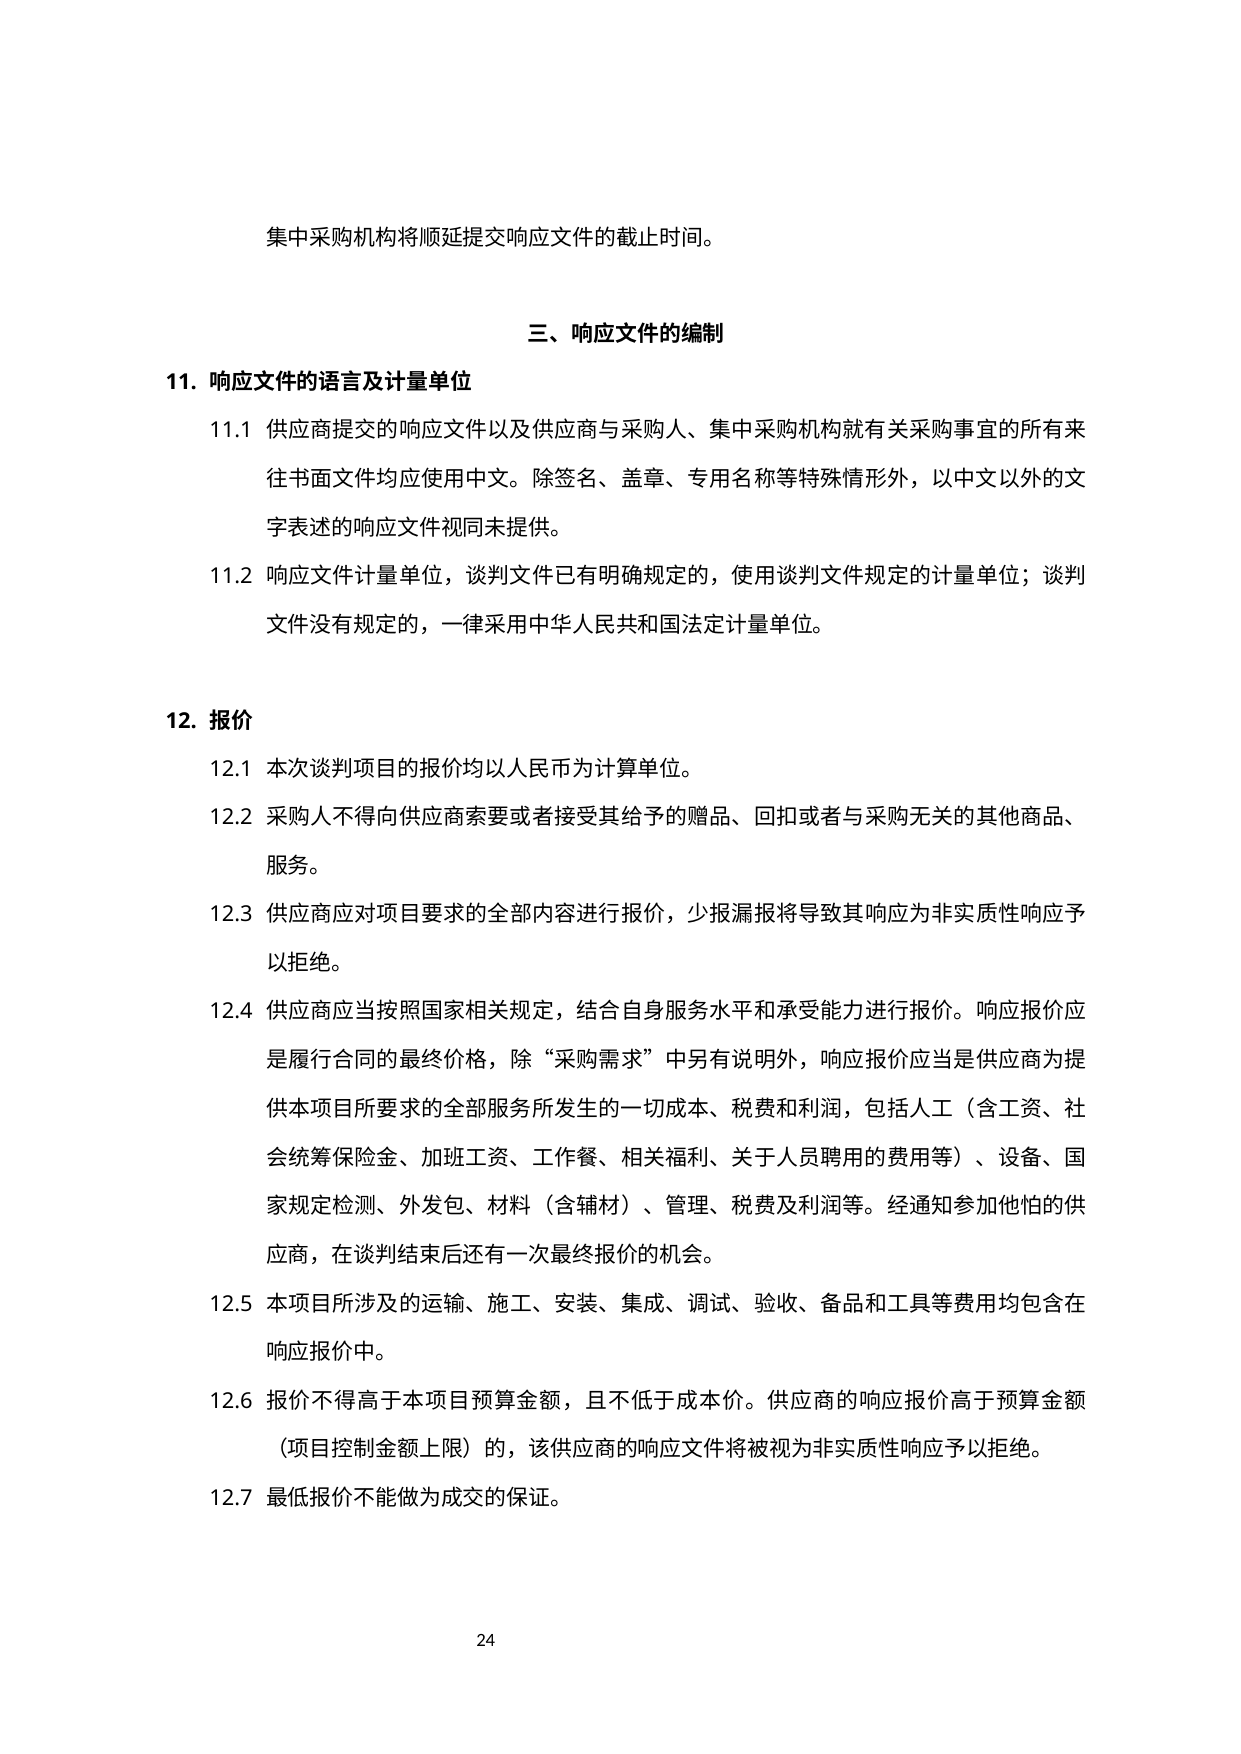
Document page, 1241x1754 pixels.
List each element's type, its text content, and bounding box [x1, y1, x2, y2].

list 本次谈判项目的报价均以人民币为计算单位。 [209, 751, 1087, 783]
list 报价 [165, 702, 1087, 735]
list 本项目所涉及的运输、施工、安装、集成、调试、验收、备品和工具等费用均包含在响应报价中。 [209, 1285, 1087, 1366]
list 最低报价不能做为成交的保证。 [209, 1479, 1087, 1512]
list 供应商应对项目要求的全部内容进行报价，少报漏报将导致其响应为非实质性响应予以拒绝。 [209, 896, 1087, 977]
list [209, 219, 1087, 252]
text 三、响应文件的编制 [165, 315, 1087, 348]
list 供应商提交的响应文件以及供应商与采购人、集中采购机构就有关采购事宜的所有来往书面文件均应使用中文。除签名、盖章、专用名称等特殊情形外，以中文以外的文字表述的响应文件视同未提供。 [209, 412, 1087, 542]
list 报价不得高于本项目预算金额，且不低于成本价。供应商的响应报价高于预算金额（项目控制金额上限）的，该供应商的响应文件将被视为非实质性响应予以拒绝。 [209, 1382, 1087, 1463]
list 采购人不得向供应商索要或者接受其给予的赠品、回扣或者与采购无关的其他商品、服务。 [209, 799, 1087, 880]
list 响应文件计量单位，谈判文件已有明确规定的，使用谈判文件规定的计量单位；谈判文件没有规定的，一律采用中华人民共和国法定计量单位。 [209, 558, 1087, 639]
list 供应商应当按照国家相关规定，结合自身服务水平和承受能力进行报价。响应报价应是履行合同的最终价格，除“采购需求”中另有说明外，响应报价应当是供应商为提供本项目所要求的全部服务所发生的一切成本、税费和利润，包括人工（含工资、社会统筹保险金、加班工资、工作餐、相关福利、关于人员聘用的费用等）、设备、国家规定检测、外发包、材料（含辅材）、管理、税费及利润等。经通知参加他怕的供应商，在谈判结束后还有一次最终报价的机会。 [209, 993, 1087, 1269]
list 响应文件的语言及计量单位 [165, 364, 1087, 396]
